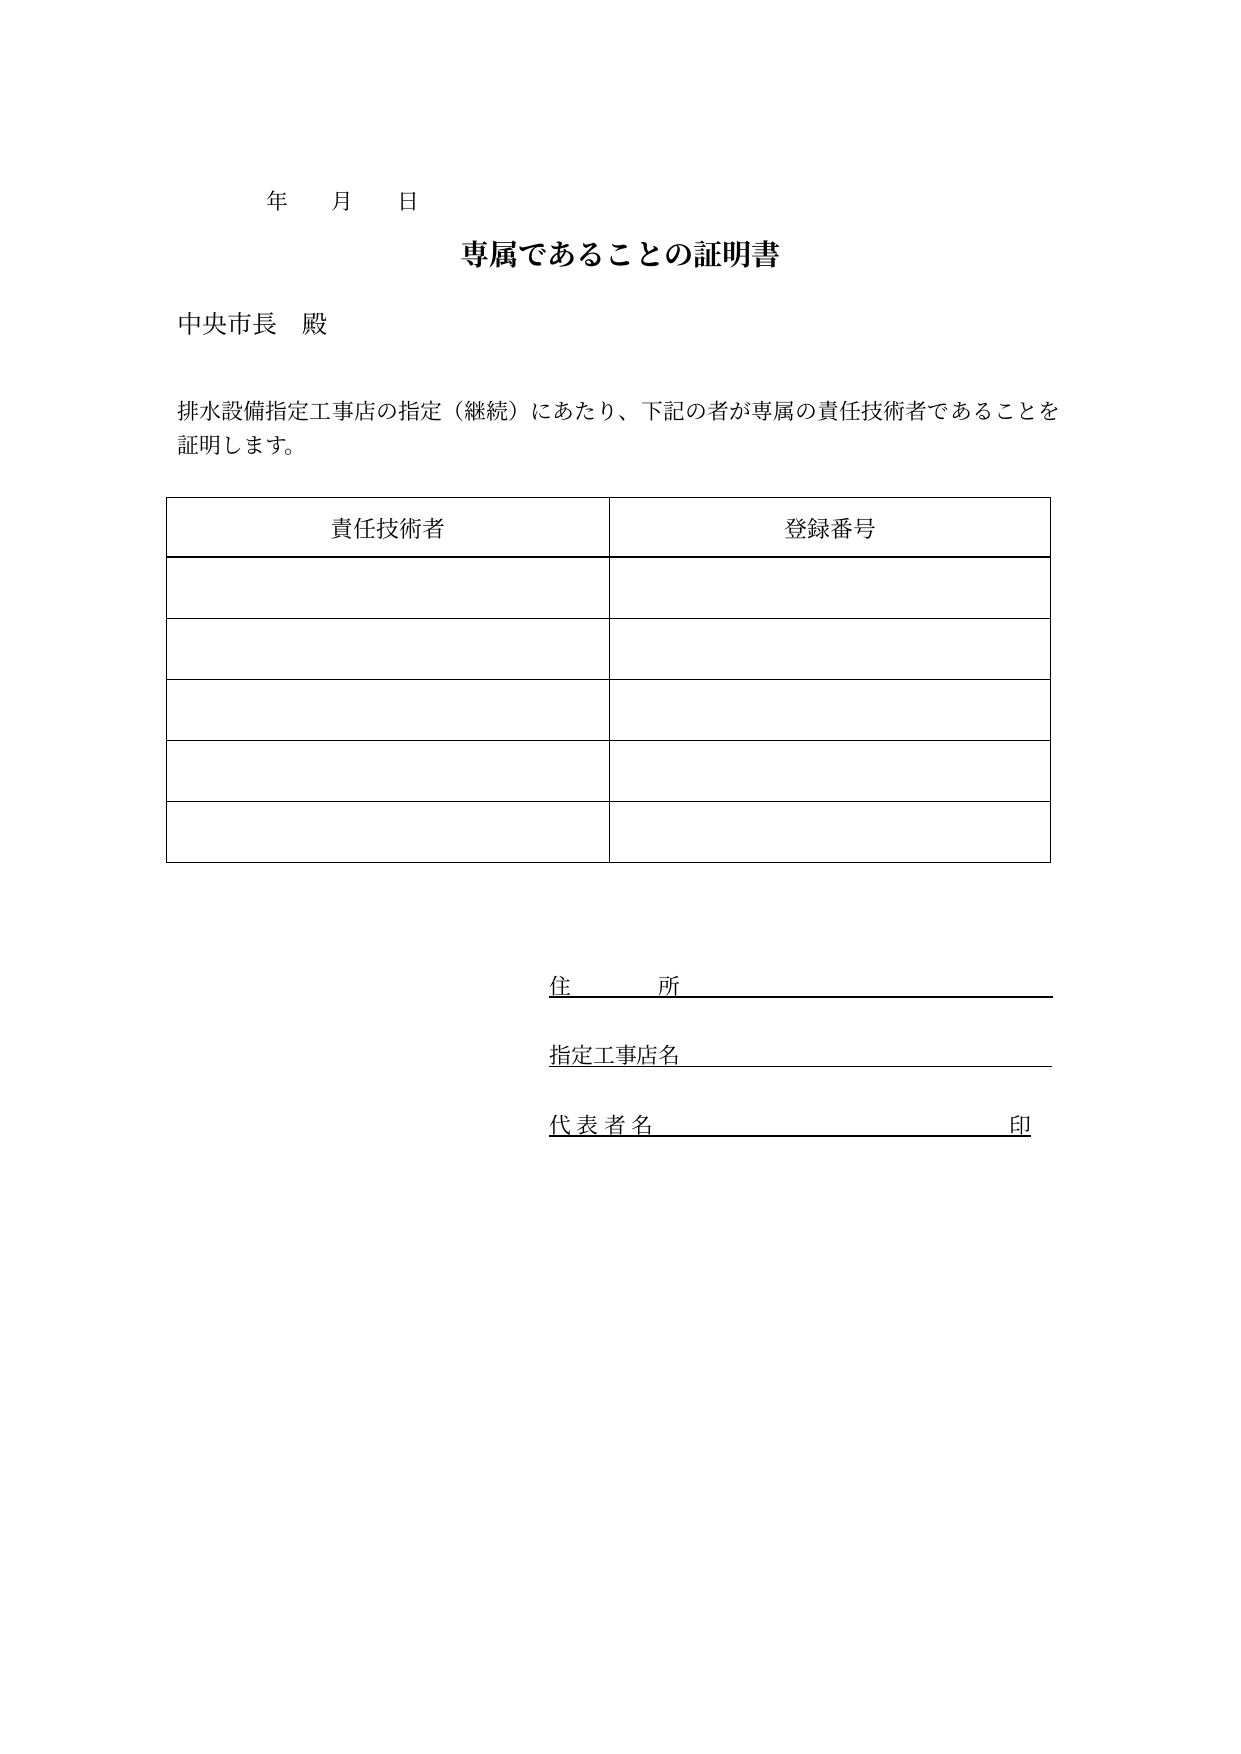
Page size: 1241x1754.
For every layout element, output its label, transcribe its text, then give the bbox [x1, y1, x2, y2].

table_cell [610, 619, 1050, 678]
table_cell [610, 680, 1050, 739]
text 住 所 [177, 967, 1063, 1002]
text 中央市長 殿 [177, 287, 1063, 357]
table_header 責任技術者 [167, 498, 609, 556]
table_cell [610, 741, 1050, 801]
table_cell [167, 680, 609, 739]
table_cell [167, 558, 609, 617]
text 指定工事店名 [549, 1037, 1063, 1072]
text 専属であることの証明書 [177, 218, 1063, 287]
table_cell [610, 558, 1050, 617]
table_cell [167, 741, 609, 801]
table_cell [167, 619, 609, 678]
text 排水設備指定工事店の指定（継続）にあたり、下記の者が専属の責任技術者であることを証明します。 [177, 392, 1063, 462]
table_cell [167, 802, 609, 862]
text 代 表 者 名 印 [177, 1107, 1063, 1142]
table_cell [610, 802, 1050, 862]
text 年 月 日 [177, 183, 1063, 218]
table_header 登録番号 [610, 498, 1050, 556]
